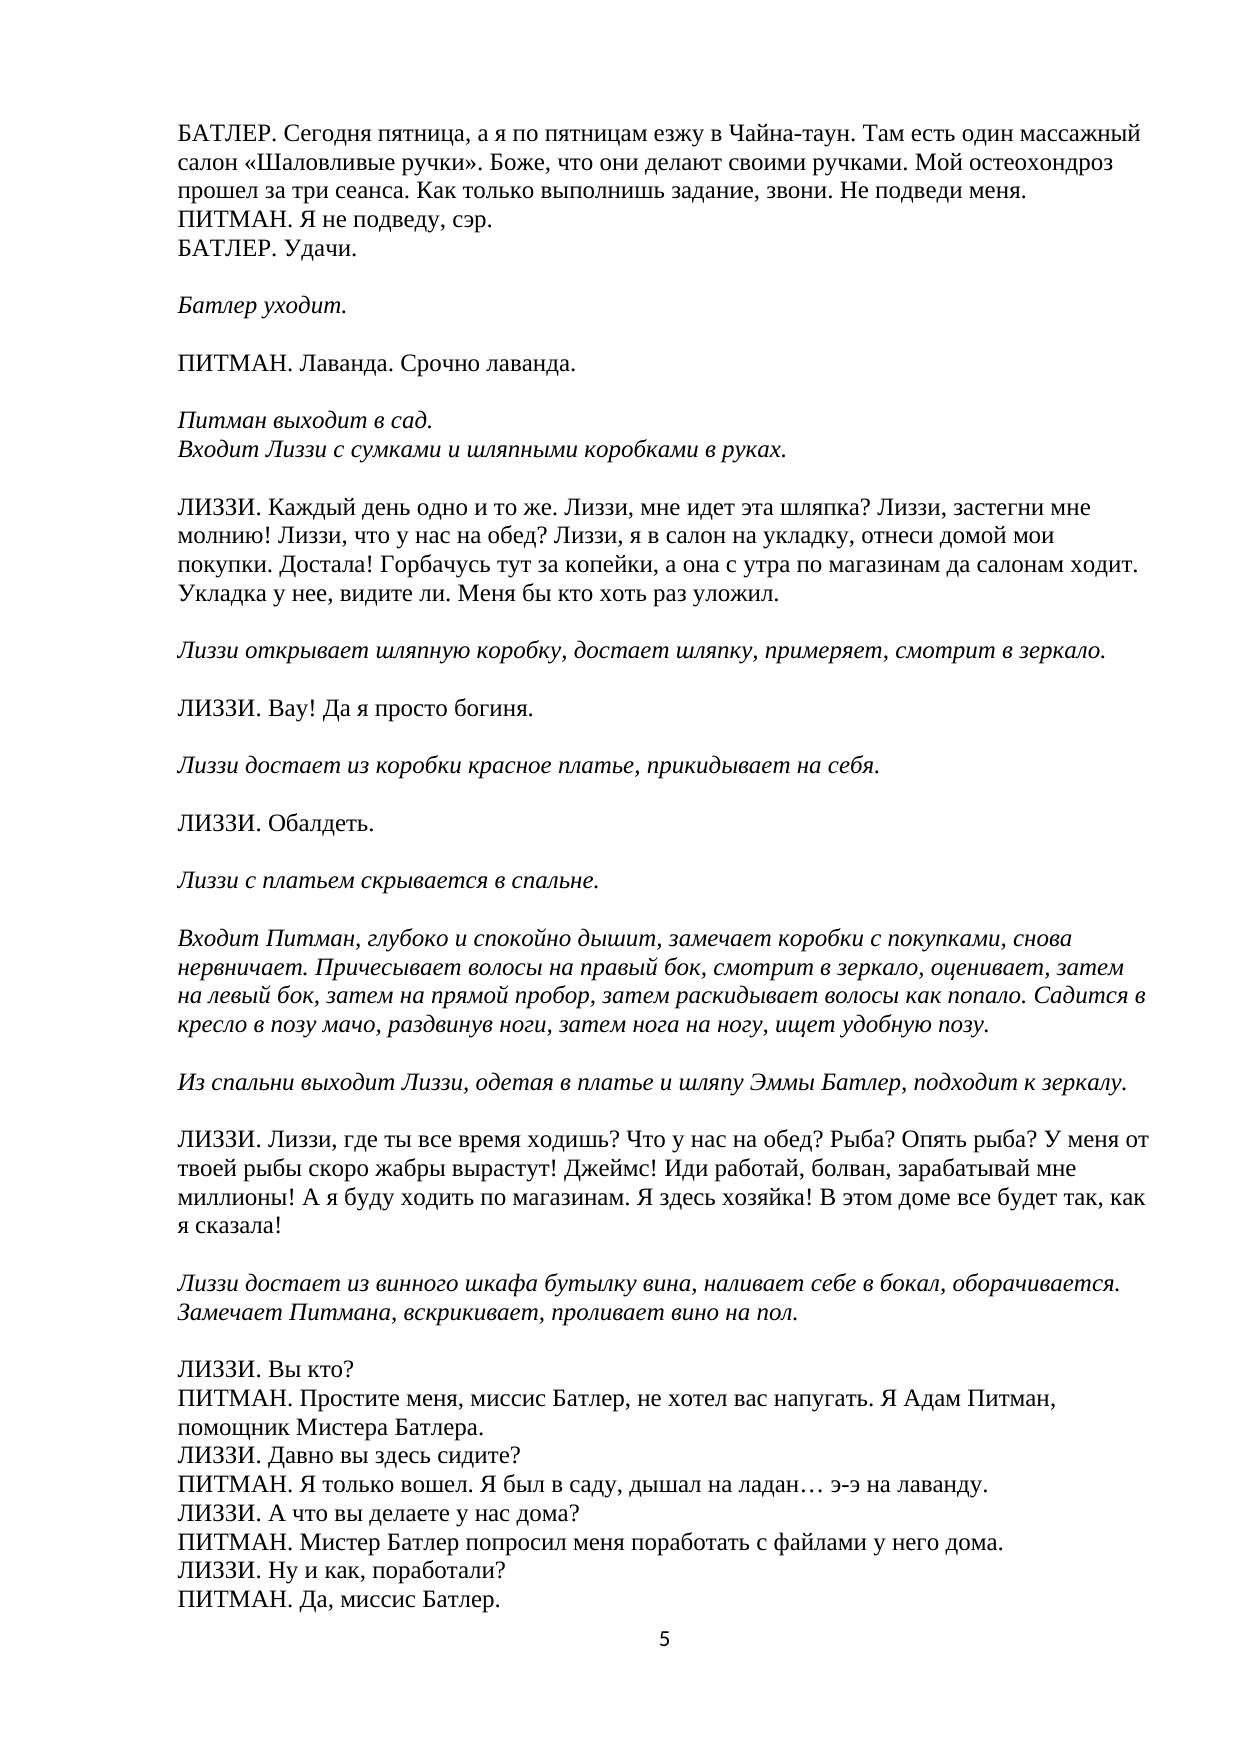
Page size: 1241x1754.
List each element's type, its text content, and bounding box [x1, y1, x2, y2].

text Замечает Питмана, вскрикивает, проливает вино на пол. [177, 1297, 1152, 1326]
text ЛИЗЗИ. Каждый день одно и то же. Лиззи, мне идет эта шляпка? Лиззи, застегни мне молнию! Лиззи, что у нас на обед? Лиззи, я в салон на укладку, отнеси домой мои покупки. Достала! Горбачусь тут за копейки, а она с утра по магазинам да салонам ходит. Укладка у нее, видите ли. Меня бы кто хоть раз уложил. [177, 492, 1152, 607]
text Лиззи с платьем скрывается в спальне. [177, 866, 1152, 894]
text ЛИЗЗИ. Ну и как, поработали? [177, 1556, 1152, 1584]
text ПИТМАН. Лаванда. Срочно лаванда. [177, 348, 1152, 377]
text БАТЛЕР. Сегодня пятница, а я по пятницам езжу в Чайна-таун. Там есть один массажный салон «Шаловливые ручки». Боже, что они делают своими ручками. Мой остеохондроз прошел за три сеанса. Как только выполнишь задание, звони. Не подведи меня. [177, 118, 1152, 204]
text ЛИЗЗИ. Давно вы здесь сидите? [177, 1441, 1152, 1469]
text Входит Лиззи с сумками и шляпными коробками в руках. [177, 434, 1152, 463]
text БАТЛЕР. Удачи. [177, 233, 1152, 262]
text Батлер уходит. [177, 291, 1152, 319]
text ПИТМАН. Я только вошел. Я был в саду, дышал на ладан… э-э на лаванду. [177, 1469, 1152, 1498]
text Входит Питман, глубоко и спокойно дышит, замечает коробки с покупками, снова нервничает. Причесывает волосы на правый бок, смотрит в зеркало, оценивает, затем на левый бок, затем на прямой пробор, затем раскидывает волосы как попало. Садится в кресло в позу мачо, раздвинув ноги, затем нога на ногу, ищет удобную позу. [177, 923, 1152, 1038]
text ПИТМАН. Я не подведу, сэр. [177, 204, 1152, 233]
text Лиззи достает из коробки красное платье, прикидывает на себя. [177, 751, 1152, 779]
text Лиззи достает из винного шкафа бутылку вина, наливает себе в бокал, оборачивается. [177, 1268, 1152, 1297]
text ЛИЗЗИ. Вау! Да я просто богиня. [177, 693, 1152, 722]
text ПИТМАН. Мистер Батлер попросил меня поработать с файлами у него дома. [177, 1527, 1152, 1556]
text Питман выходит в сад. [177, 406, 1152, 434]
text ЛИЗЗИ. Лиззи, где ты все время ходишь? Что у нас на обед? Рыба? Опять рыба? У меня от твоей рыбы скоро жабры вырастут! Джеймс! Иди работай, болван, зарабатывай мне миллионы! А я буду ходить по магазинам. Я здесь хозяйка! В этом доме все будет так, как я сказала! [177, 1124, 1152, 1239]
text ПИТМАН. Да, миссис Батлер. [177, 1584, 1152, 1613]
text ЛИЗЗИ. Вы кто? [177, 1354, 1152, 1383]
text ЛИЗЗИ. А что вы делаете у нас дома? [177, 1498, 1152, 1527]
text ПИТМАН. Простите меня, миссис Батлер, не хотел вас напугать. Я Адам Питман, помощник Мистера Батлера. [177, 1383, 1152, 1441]
text Лиззи открывает шляпную коробку, достает шляпку, примеряет, смотрит в зеркало. [177, 636, 1152, 664]
text ЛИЗЗИ. Обалдеть. [177, 808, 1152, 837]
text Из спальни выходит Лиззи, одетая в платье и шляпу Эммы Батлер, подходит к зеркалу. [177, 1067, 1152, 1096]
